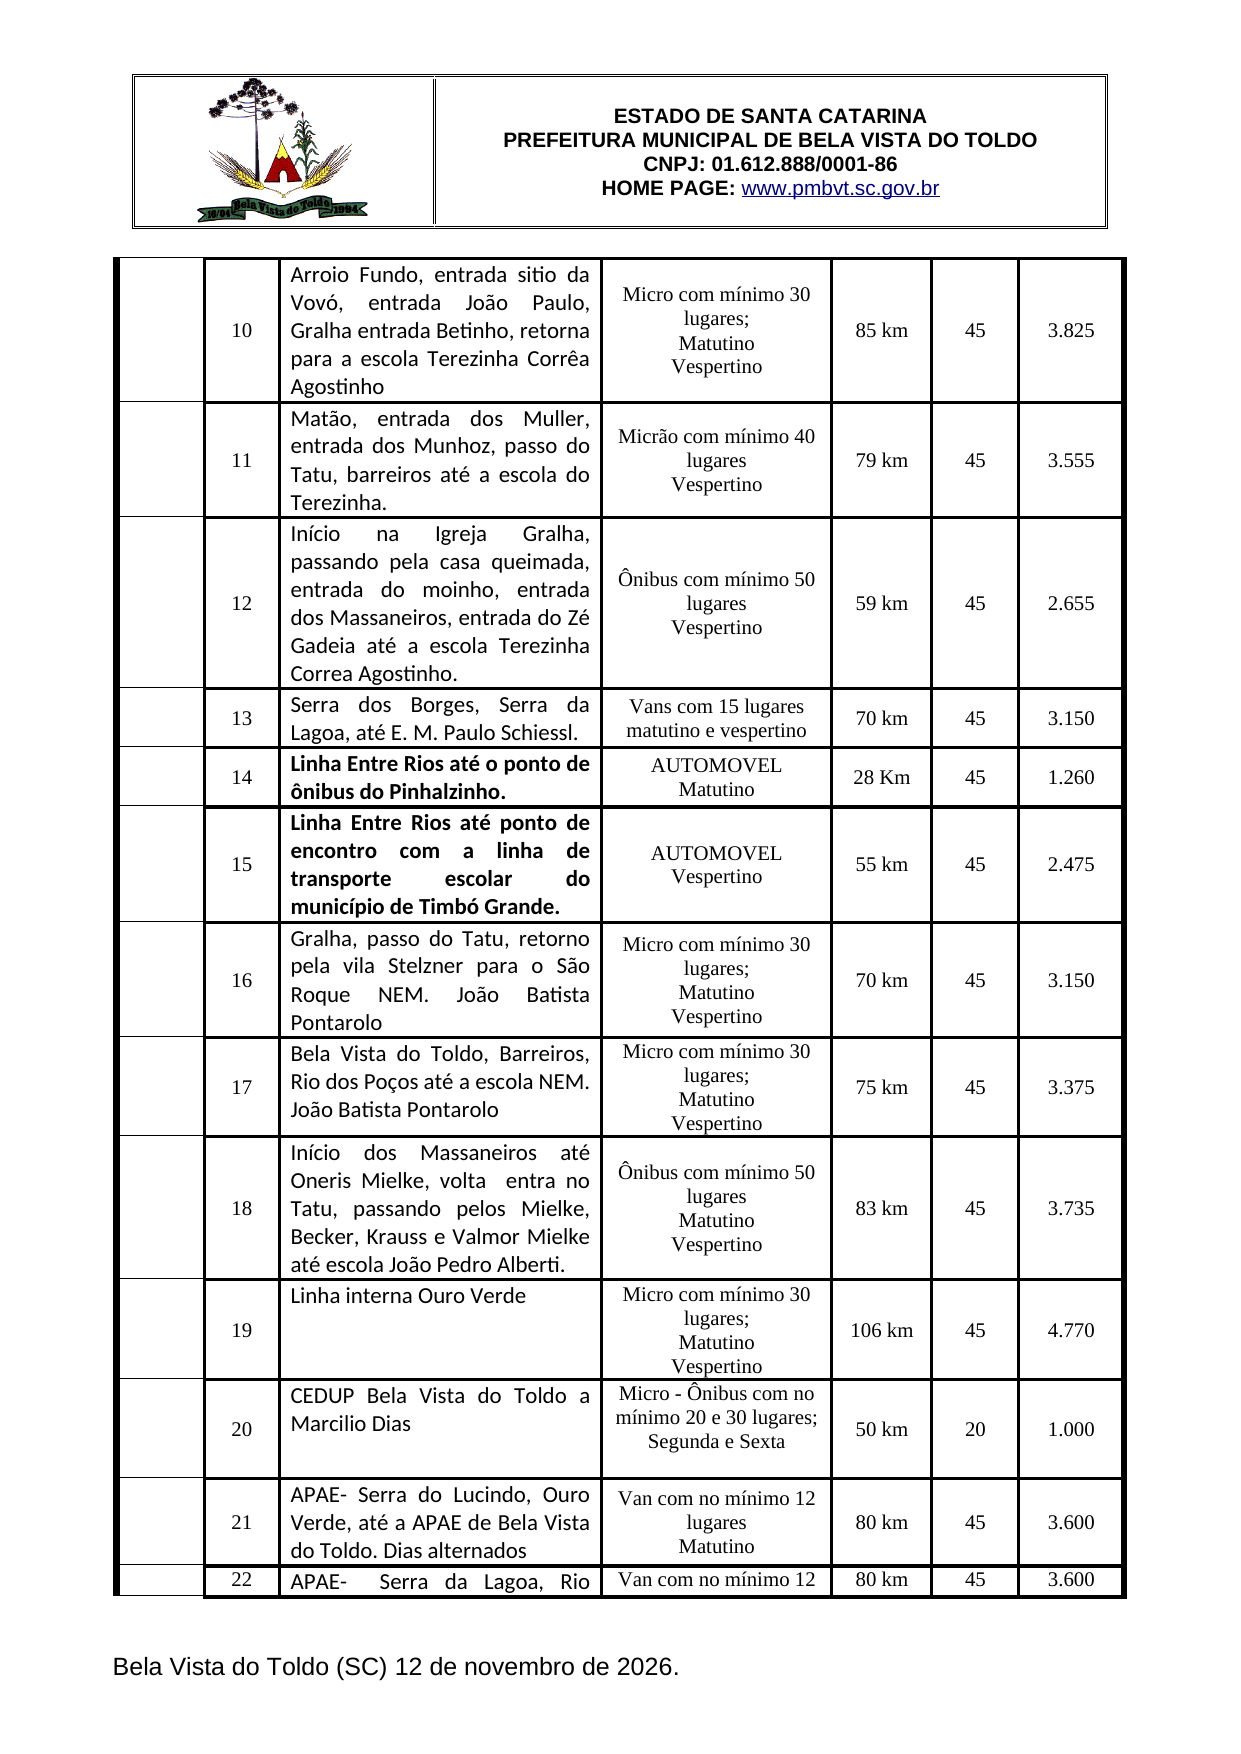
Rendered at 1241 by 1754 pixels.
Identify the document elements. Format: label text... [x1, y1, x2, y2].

table_cell Micro com mínimo 30 lugares; Matutino Vespertino [603, 924, 830, 1036]
table_cell 28 Km [833, 749, 930, 805]
table_cell 4.770 [1020, 1281, 1121, 1378]
table_cell 45 [933, 1480, 1017, 1564]
table_cell 50 km [833, 1381, 930, 1477]
table_cell CEDUP Bela Vista do Toldo a Marcilio Dias [281, 1381, 600, 1477]
table_cell Início na Igreja Gralha, passando pela casa queimada, entrada do moinho, entrada dos Massaneiros, entrada do Zé Gadeia até a escola Terezinha Correa Agostinho. [281, 519, 600, 687]
table_cell 15 [206, 809, 278, 921]
table_cell [120, 1565, 203, 1595]
table_cell [120, 747, 203, 805]
table_cell Linha Entre Rios até o ponto de ônibus do Pinhalzinho. [281, 749, 600, 805]
table_cell Micro com mínimo 30 lugares; Matutino Vespertino [603, 1281, 830, 1378]
table_cell 45 [933, 519, 1017, 687]
table_cell Van com no mínimo 12 lugares Matutino [603, 1480, 830, 1564]
table_cell 22 [206, 1568, 278, 1595]
table_cell [120, 1037, 203, 1135]
table_cell Arroio Fundo, entrada sitio da Vovó, entrada João Paulo, Gralha entrada Betinho, retorna para a escola Terezinha Corrêa Agostinho [281, 260, 600, 401]
table_cell 14 [206, 749, 278, 805]
table_cell [120, 402, 203, 516]
table_cell 79 km [833, 404, 930, 516]
table_cell 11 [206, 404, 278, 516]
table_cell 70 km [833, 690, 930, 746]
table_cell [120, 922, 203, 1036]
table_cell 3.555 [1020, 404, 1121, 516]
table_cell 19 [206, 1281, 278, 1378]
table_cell 85 km [833, 260, 930, 401]
table_cell 75 km [833, 1039, 930, 1135]
table_cell AUTOMOVEL Vespertino [603, 809, 830, 921]
table_cell [120, 1136, 203, 1278]
table_cell 45 [933, 809, 1017, 921]
table_cell Linha interna Ouro Verde [281, 1281, 600, 1378]
table_cell 3.825 [1020, 260, 1121, 401]
table_cell [120, 1379, 203, 1477]
table_cell [120, 1279, 203, 1378]
table_cell 45 [933, 404, 1017, 516]
table_cell APAE- Serra do Lucindo, Ouro Verde, até a APAE de Bela Vista do Toldo. Dias alternados [281, 1480, 600, 1564]
table_cell 10 [206, 260, 278, 401]
table_cell 3.735 [1020, 1138, 1121, 1278]
table_cell 106 km [833, 1281, 930, 1378]
table_cell 16 [206, 924, 278, 1036]
picture [195, 78, 370, 225]
table_cell 3.600 [1020, 1568, 1121, 1595]
table_cell Início dos Massaneiros até Oneris Mielke, volta entra no Tatu, passando pelos Mielke, Becker, Krauss e Valmor Mielke até escola João Pedro Alberti. [281, 1138, 600, 1278]
table_cell 45 [933, 749, 1017, 805]
table_cell 20 [206, 1381, 278, 1477]
table_cell 45 [933, 1138, 1017, 1278]
table_cell 13 [206, 690, 278, 746]
table_cell Micrão com mínimo 40 lugares Vespertino [603, 404, 830, 516]
table_cell 45 [933, 1039, 1017, 1135]
table_cell 3.150 [1020, 924, 1121, 1036]
table_cell Micro com mínimo 30 lugares; Matutino Vespertino [603, 260, 830, 401]
table_cell Vans com 15 lugares matutino e vespertino [603, 690, 830, 746]
table_cell AUTOMOVEL Matutino [603, 749, 830, 805]
table_cell 3.150 [1020, 690, 1121, 746]
table_cell [120, 258, 203, 401]
table_cell [120, 688, 203, 746]
table_cell 45 [933, 690, 1017, 746]
table_cell Micro - Ônibus com no mínimo 20 e 30 lugares; Segunda e Sexta [603, 1381, 830, 1477]
table_cell Gralha, passo do Tatu, retorno pela vila Stelzner para o São Roque NEM. João Batista Pontarolo [281, 924, 600, 1036]
table_cell 12 [206, 519, 278, 687]
table_cell 45 [933, 260, 1017, 401]
table_cell 45 [933, 1281, 1017, 1378]
table_cell [120, 806, 203, 921]
table_cell 70 km [833, 924, 930, 1036]
table_cell 3.600 [1020, 1480, 1121, 1564]
table_cell Serra dos Borges, Serra da Lagoa, até E. M. Paulo Schiessl. [281, 690, 600, 746]
table_cell 17 [206, 1039, 278, 1135]
table_cell Linha Entre Rios até ponto de encontro com a linha de transporte escolar do município de Timbó Grande. [281, 809, 600, 921]
table_cell 1.000 [1020, 1381, 1121, 1477]
table_cell Matão, entrada dos Muller, entrada dos Munhoz, passo do Tatu, barreiros até a escola do Terezinha. [281, 404, 600, 516]
table_cell 59 km [833, 519, 930, 687]
table_cell Ônibus com mínimo 50 lugares Vespertino [603, 519, 830, 687]
table_cell 2.475 [1020, 809, 1121, 921]
table_cell 1.260 [1020, 749, 1121, 805]
table_cell APAE- Serra da Lagoa, Rio Bonito, Rio dos Poços, Barreiros, Arroio Fundo até a APAE de Bela Vista do Toldo. [281, 1568, 600, 1595]
table_cell Micro com mínimo 30 lugares; Matutino Vespertino [603, 1039, 830, 1135]
table_cell 3.375 [1020, 1039, 1121, 1135]
table_cell [120, 1478, 203, 1564]
table_cell 45 [933, 1568, 1017, 1595]
table_cell 80 km [833, 1568, 930, 1595]
table_cell 20 [933, 1381, 1017, 1477]
table_cell [120, 517, 203, 687]
table_cell 83 km [833, 1138, 930, 1278]
table_cell Ônibus com mínimo 50 lugares Matutino Vespertino [603, 1138, 830, 1278]
table_cell 21 [206, 1480, 278, 1564]
table_cell 2.655 [1020, 519, 1121, 687]
table_cell 55 km [833, 809, 930, 921]
table_cell 80 km [833, 1480, 930, 1564]
table_cell 18 [206, 1138, 278, 1278]
table_cell Bela Vista do Toldo, Barreiros, Rio dos Poços até a escola NEM. João Batista Pontarolo [281, 1039, 600, 1135]
table_cell Van com no mínimo 12 lugares Vespertino [603, 1568, 830, 1595]
table_cell 45 [933, 924, 1017, 1036]
